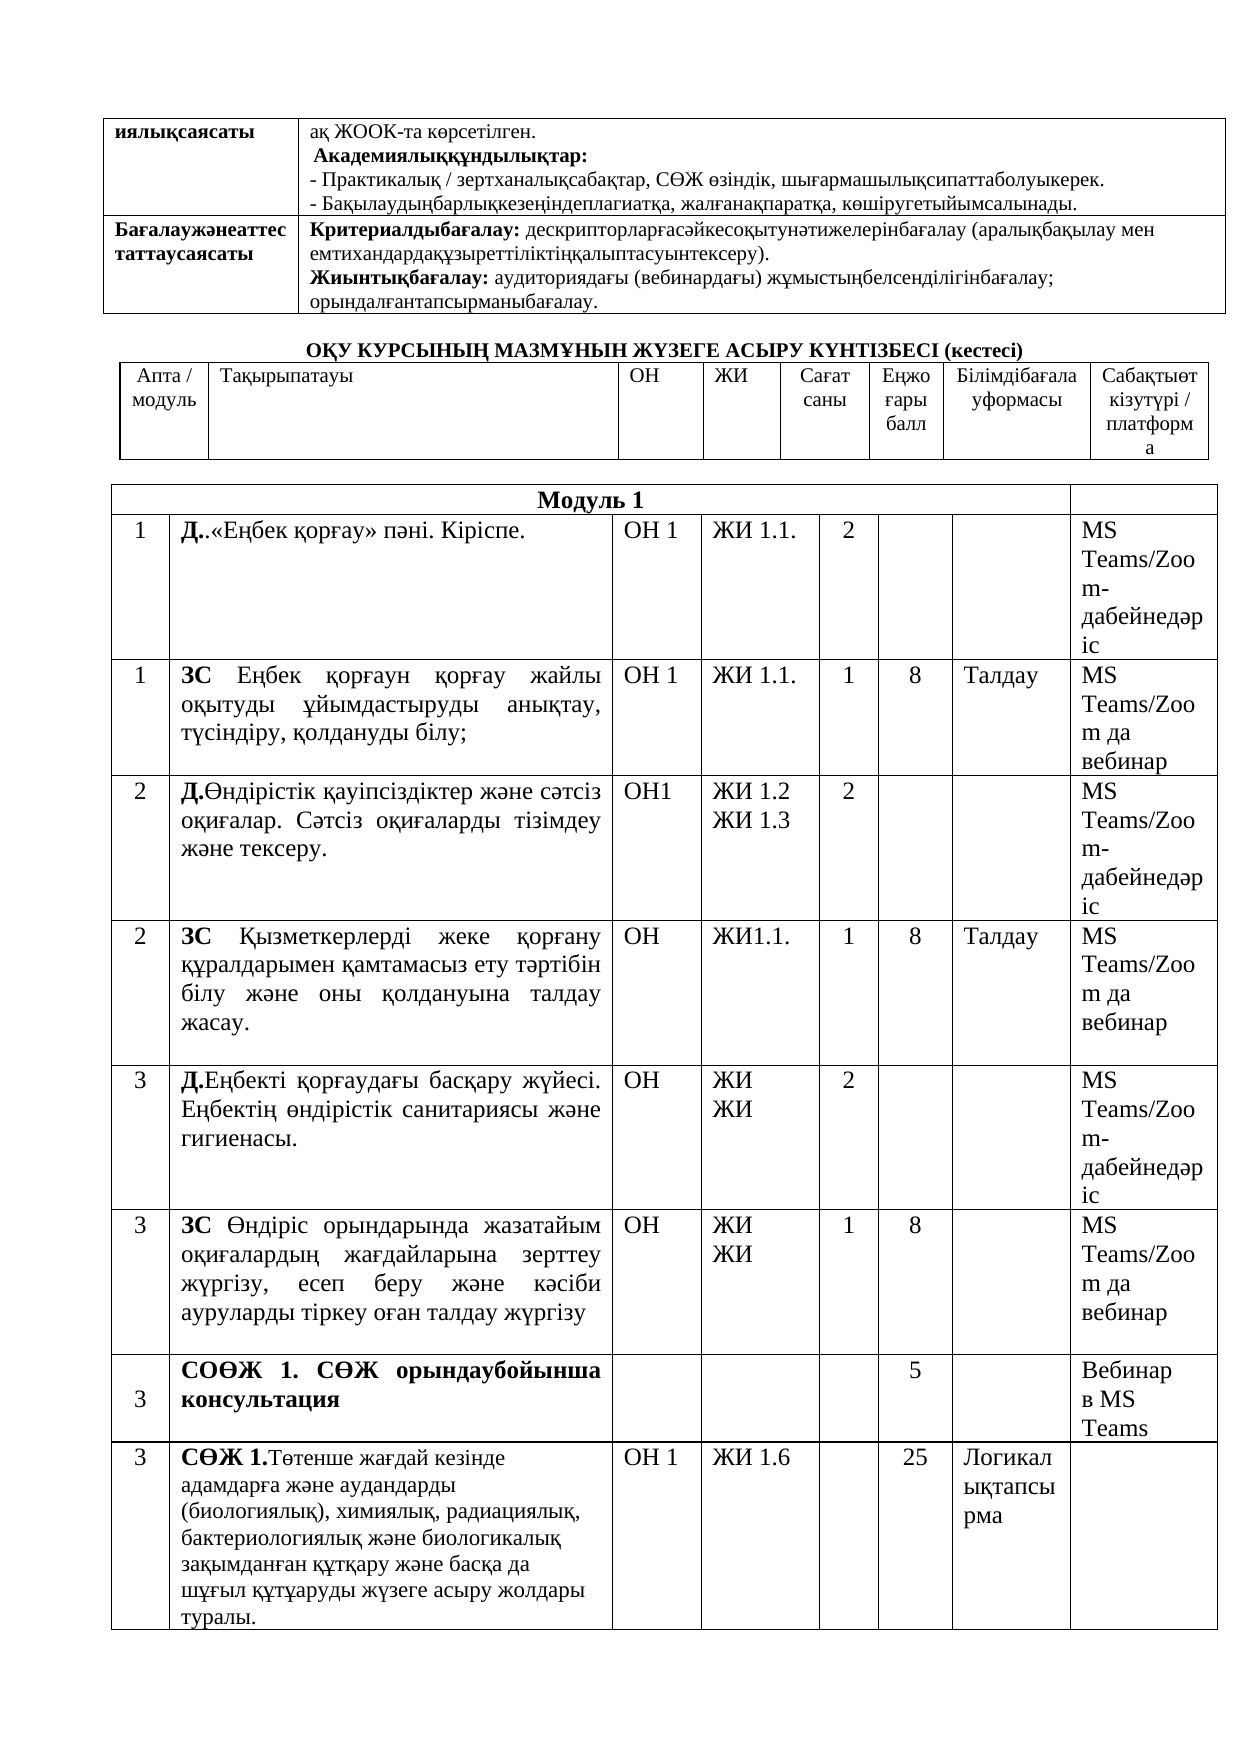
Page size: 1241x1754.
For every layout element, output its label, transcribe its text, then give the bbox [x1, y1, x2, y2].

table_cell Д.Өндірістік қауіпсіздіктер және сәтсіз оқиғалар. Сәтсіз оқиғаларды тізімдеу және тексеру. [170, 776, 612, 920]
table_cell ОН [613, 1066, 701, 1209]
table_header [299, 119, 1225, 215]
table_cell MS Teams/Zoom да вебинар [1071, 660, 1217, 775]
table_cell MS Teams/Zoom- дабейнедәріс [1071, 1066, 1217, 1209]
table_cell ЖИ 1.1. [702, 515, 819, 659]
table_cell 2 [112, 921, 169, 1064]
table_header [1071, 485, 1217, 514]
table_cell [879, 515, 952, 659]
table_cell 1 [112, 660, 169, 775]
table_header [104, 119, 298, 215]
table_cell 8 [879, 1210, 952, 1354]
table_cell [953, 515, 1070, 659]
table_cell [170, 1443, 612, 1629]
table_cell [953, 1210, 1070, 1354]
table_cell 3 [112, 1443, 169, 1629]
table_cell [820, 1443, 878, 1629]
table_cell Д..«Еңбек қорғау» пəнi. Кіріспе. [170, 515, 612, 659]
table_cell ЖИ1.1. [702, 921, 819, 1064]
table_cell ОН [613, 1210, 701, 1354]
table_header Тақырыпатауы [209, 363, 618, 459]
table_cell 2 [820, 776, 878, 920]
table_header ОН [619, 363, 703, 459]
table_cell ОН 1 [613, 515, 701, 659]
table_cell ОН [613, 921, 701, 1064]
table_cell [953, 1066, 1070, 1209]
table_cell Талдау [953, 921, 1070, 1064]
table_cell 2 [112, 776, 169, 920]
table_cell [1071, 1443, 1217, 1629]
table_cell 8 [879, 921, 952, 1064]
text ОҚУ КУРСЫНЫҢ МАЗМҰНЫН ЖҮЗЕГЕ АСЫРУ КҮНТІЗБЕСІ (кестесі) [177, 338, 1152, 362]
table_cell 25 [879, 1443, 952, 1629]
table_cell 1 [820, 1210, 878, 1354]
table_cell 2 [820, 1066, 878, 1209]
table_cell [953, 1355, 1070, 1441]
table_cell 1 [820, 660, 878, 775]
table_cell [953, 776, 1070, 920]
table_header Сабақтыөткізутүрі / платформа [1091, 363, 1208, 459]
table_cell 8 [879, 660, 952, 775]
table_header ЖИ [704, 363, 780, 459]
table_cell 3 [112, 1355, 169, 1441]
table_header Сағат саны [781, 363, 869, 459]
table_cell [613, 1355, 701, 1441]
table_cell [879, 776, 952, 920]
table_cell 3 [112, 1210, 169, 1354]
table_cell Критериалдыбағалау: дескрипторларғасәйкесоқытунәтижелерінбағалау (аралықбақылау мен емтихандардақұзыреттіліктіңқалыптасуынтексеру). Жиынтықбағалау: аудиториядағы (вебинардағы) жұмыстыңбелсенділігінбағалау; орындалғантапсырманыбағалау. [299, 216, 1225, 313]
table_cell Логикалықтапсырма [953, 1443, 1070, 1629]
table_cell ОН 1 [613, 660, 701, 775]
table_cell 2 [820, 515, 878, 659]
table_cell 1 [820, 921, 878, 1064]
table_header Білімдібағалауформасы [944, 363, 1090, 459]
table_cell ЗС Өндіріс орындарында жазатайым оқиғалардың жағдайларына зерттеу жүргізу, есеп беру және кәсіби ауруларды тіркеу оған талдау жүргізу [170, 1210, 612, 1354]
table_cell 1 [112, 515, 169, 659]
table_cell ЖИ 1.1. [702, 660, 819, 775]
table_cell MS Teams/Zoom да вебинар [1071, 921, 1217, 1064]
table_header Еңжоғары балл [870, 363, 943, 459]
table_cell [879, 1066, 952, 1209]
table_cell MS Teams/Zoom- дабейнедәріс [1071, 776, 1217, 920]
table_cell [702, 1355, 819, 1441]
table_cell Талдау [953, 660, 1070, 775]
table_cell 3 [112, 1066, 169, 1209]
table_cell Бағалаужәнеаттестаттаусаясаты [104, 216, 298, 313]
table_cell 5 [879, 1355, 952, 1441]
table_cell ЖИ ЖИ [702, 1066, 819, 1209]
table_cell MS Teams/Zoom- дабейнедәріс [1071, 515, 1217, 659]
table_cell Вебинар в MS Teams [1071, 1355, 1217, 1441]
table_cell ЗС Еңбек қорғаун қорғау жайлы оқытуды ұйымдастыруды анықтау, түсіндіру, қолдануды білу; [170, 660, 612, 775]
table_cell MS Teams/Zoom да вебинар [1071, 1210, 1217, 1354]
table_cell ОН1 [613, 776, 701, 920]
table_header Апта / модуль [121, 363, 208, 459]
table_cell ЖИ ЖИ [702, 1210, 819, 1354]
table_cell ЗС Қызметкерлерді жеке қорғану құралдарымен қамтамасыз ету тәртібін білу және оны қолдануына талдау жасау. [170, 921, 612, 1064]
table_cell [820, 1355, 878, 1441]
table_cell ОН 1 [613, 1443, 701, 1629]
table_header Модуль 1 [112, 485, 1070, 514]
table_cell Д.Еңбекті қорғаудағы басқару жүйесі. Еңбектің өндірістік санитариясы және гигиенасы. [170, 1066, 612, 1209]
table_cell СОӨЖ 1. СӨЖ орындаубойынша консультация [170, 1355, 612, 1441]
table_cell ЖИ 1.2 ЖИ 1.3 [702, 776, 819, 920]
table_cell ЖИ 1.6 [702, 1443, 819, 1629]
